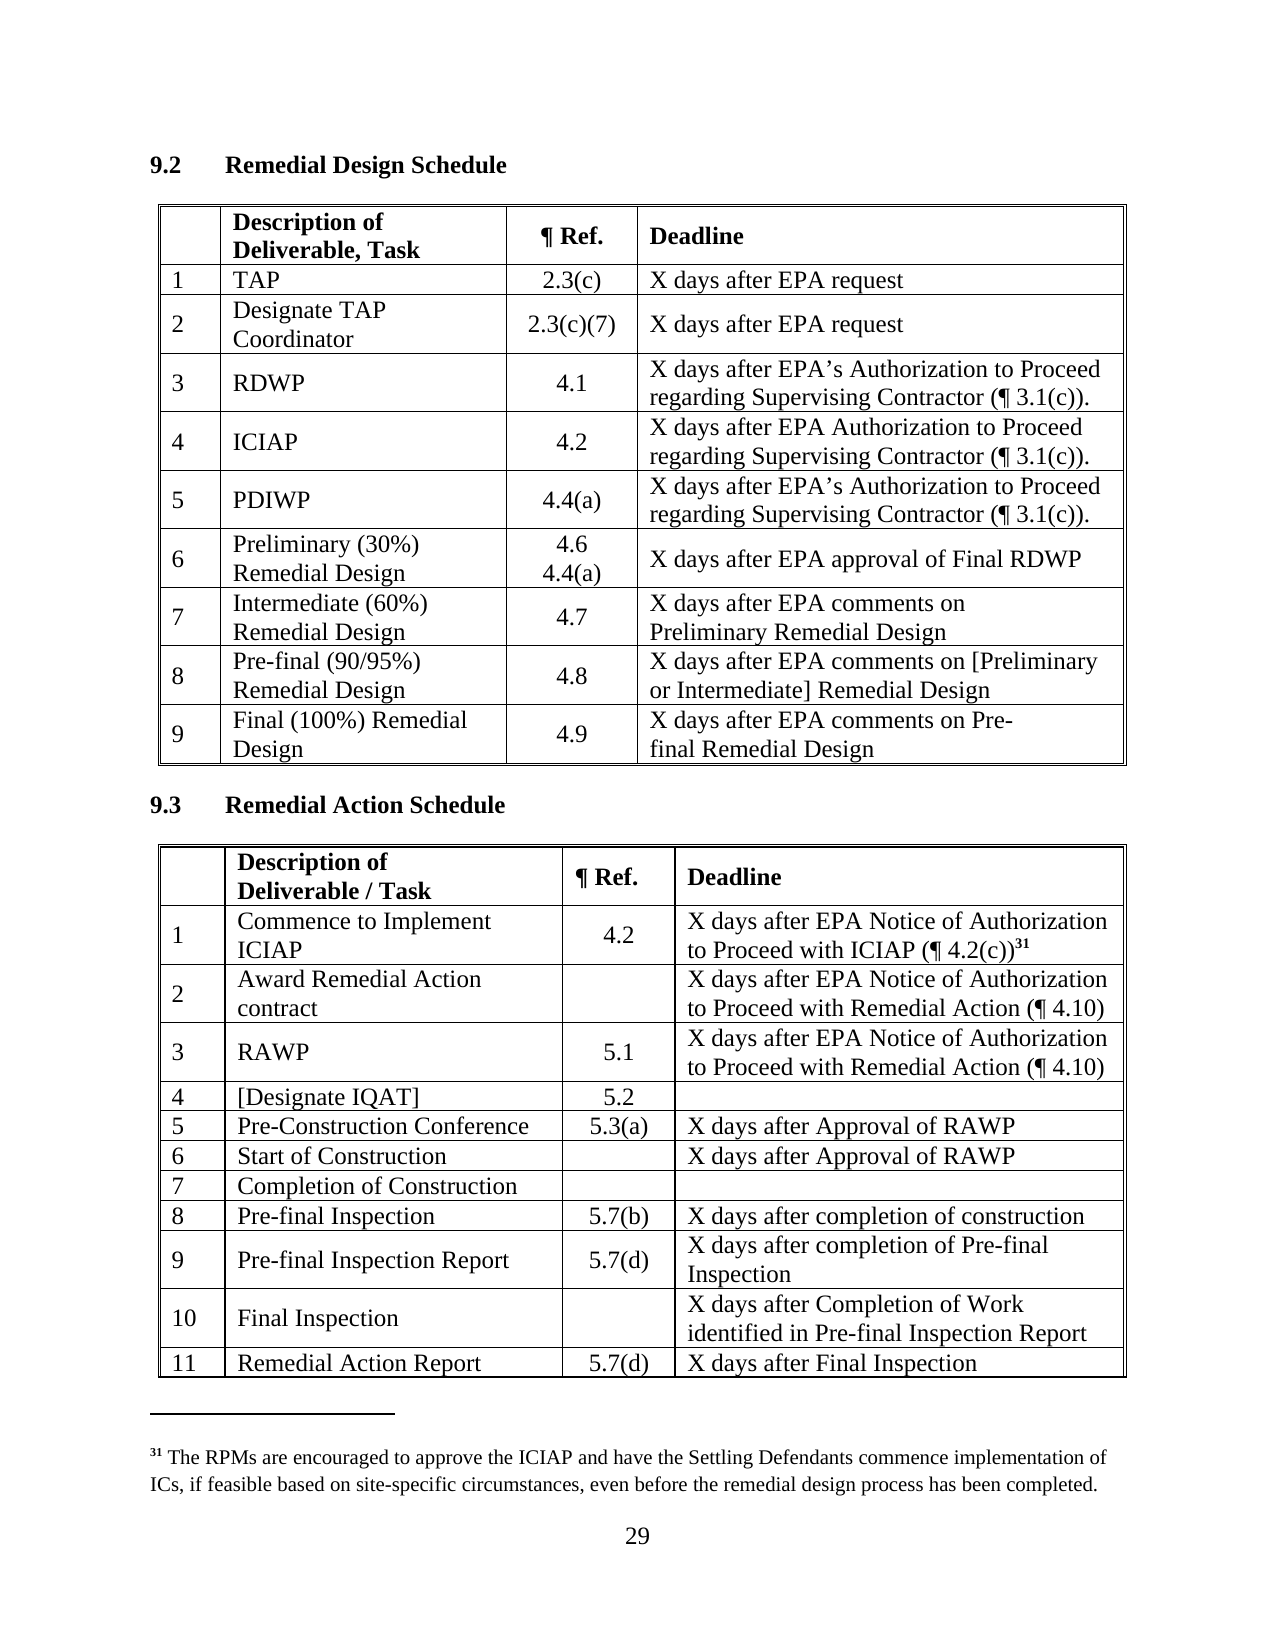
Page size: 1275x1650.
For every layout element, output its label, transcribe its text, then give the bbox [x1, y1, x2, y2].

table_cell 4 [161, 412, 220, 470]
table_cell Completion of Construction [226, 1171, 562, 1200]
table_cell 4.2 [507, 412, 637, 470]
text Remedial Design Schedule [150, 150, 1125, 179]
table_header Description of Deliverable / Task [226, 848, 562, 905]
table_cell 4.2 [563, 906, 674, 963]
table_cell 6 [161, 529, 220, 587]
table_cell 5 [161, 1111, 224, 1140]
table_cell 2.3(c)(7) [507, 295, 637, 353]
table_cell PDIWP [221, 471, 506, 528]
table_cell 8 [161, 646, 220, 704]
table_cell Final (100%) Remedial Design [221, 705, 506, 762]
table_cell 10 [161, 1289, 224, 1347]
table_cell Preliminary (30%) Remedial Design [221, 529, 506, 587]
table_header ¶ Ref. [507, 207, 637, 264]
table_cell RDWP [221, 354, 506, 411]
table_header Description of Deliverable, Task [221, 207, 506, 264]
table_cell X days after Final Inspection [676, 1348, 1123, 1376]
table_cell X days after EPA’s Authorization to Proceed regarding Supervising Contractor (¶ 3.1(c)). [638, 471, 1123, 528]
table_cell 5.7(b) [563, 1201, 674, 1229]
table_cell 3 [161, 354, 220, 411]
table_cell 9 [161, 1231, 224, 1288]
table_cell X days after EPA Authorization to Proceed regarding Supervising Contractor (¶ 3.1(c)). [638, 412, 1123, 470]
table_cell X days after Completion of Work identified in Pre-final Inspection Report [676, 1289, 1123, 1347]
table_cell [Designate IQAT] [226, 1082, 562, 1110]
table_cell X days after EPA request [638, 295, 1123, 353]
table_cell 4.1 [507, 354, 637, 411]
table_cell Pre-final (90/95%) Remedial Design [221, 646, 506, 704]
table_cell X days after Approval of RAWP [676, 1111, 1123, 1140]
table_cell 5.7(d) [563, 1348, 674, 1376]
table_cell X days after EPA Notice of Authorization to Proceed with ICIAP (¶ 4.2(c)) [676, 906, 1123, 963]
table_cell X days after EPA approval of Final RDWP [638, 529, 1123, 587]
table_cell 4.8 [507, 646, 637, 704]
table_cell X days after Approval of RAWP [676, 1141, 1123, 1170]
table_cell Pre-final Inspection [226, 1201, 562, 1229]
table_header [161, 207, 220, 264]
table_cell 4.9 [507, 705, 637, 762]
table_cell X days after completion of construction [676, 1201, 1123, 1229]
table_cell [563, 1289, 674, 1347]
table_cell 5.2 [563, 1082, 674, 1110]
table_cell ICIAP [221, 412, 506, 470]
table_cell Remedial Action Report [226, 1348, 562, 1376]
table_cell X days after EPA comments on Pre-final Remedial Design [638, 705, 1123, 762]
table_cell 5.1 [563, 1023, 674, 1081]
table_cell Designate TAP Coordinator [221, 295, 506, 353]
table_cell 11 [161, 1348, 224, 1376]
table_cell Pre-final Inspection Report [226, 1231, 562, 1288]
table_cell 4.4(a) [507, 471, 637, 528]
table_cell RAWP [226, 1023, 562, 1081]
table_header ¶ Ref. [563, 848, 674, 905]
table_cell 5 [161, 471, 220, 528]
table_cell Pre-Construction Conference [226, 1111, 562, 1140]
table_cell 5.7(d) [563, 1231, 674, 1288]
table_header Deadline [638, 207, 1123, 264]
table_cell Final Inspection [226, 1289, 562, 1347]
table_cell 5.3(a) [563, 1111, 674, 1140]
table_cell 1 [161, 906, 224, 963]
table_cell Intermediate (60%) Remedial Design [221, 588, 506, 645]
table_cell 9 [161, 705, 220, 762]
table_cell 7 [161, 1171, 224, 1200]
table_cell [563, 965, 674, 1022]
table_cell X days after EPA Notice of Authorization to Proceed with Remedial Action (¶ 4.10) [676, 965, 1123, 1022]
table_cell [563, 1171, 674, 1200]
table_cell X days after completion of Pre-final Inspection [676, 1231, 1123, 1288]
table_cell 4.7 [507, 588, 637, 645]
table_cell [563, 1141, 674, 1170]
table_header [161, 848, 224, 905]
table_header Deadline [676, 848, 1123, 905]
table_cell X days after EPA’s Authorization to Proceed regarding Supervising Contractor (¶ 3.1(c)). [638, 354, 1123, 411]
table_cell 4.6 4.4(a) [507, 529, 637, 587]
table_cell 2.3(c) [507, 265, 637, 294]
table_cell Award Remedial Action contract [226, 965, 562, 1022]
table_cell [676, 1082, 1123, 1110]
table_cell X days after EPA Notice of Authorization to Proceed with Remedial Action (¶ 4.10) [676, 1023, 1123, 1081]
table_cell 1 [161, 265, 220, 294]
table_cell Commence to Implement ICIAP [226, 906, 562, 963]
table_cell X days after EPA request [638, 265, 1123, 294]
text Remedial Action Schedule [150, 791, 1125, 819]
table_cell 2 [161, 295, 220, 353]
table_cell 3 [161, 1023, 224, 1081]
table_cell X days after EPA comments on [Preliminary or Intermediate] Remedial Design [638, 646, 1123, 704]
table_cell [676, 1171, 1123, 1200]
table_cell TAP [221, 265, 506, 294]
table_cell 7 [161, 588, 220, 645]
table_cell 4 [161, 1082, 224, 1110]
table_cell 8 [161, 1201, 224, 1229]
table_cell 6 [161, 1141, 224, 1170]
table_cell X days after EPA comments on Preliminary Remedial Design [638, 588, 1123, 645]
table_cell Start of Construction [226, 1141, 562, 1170]
table_cell 2 [161, 965, 224, 1022]
